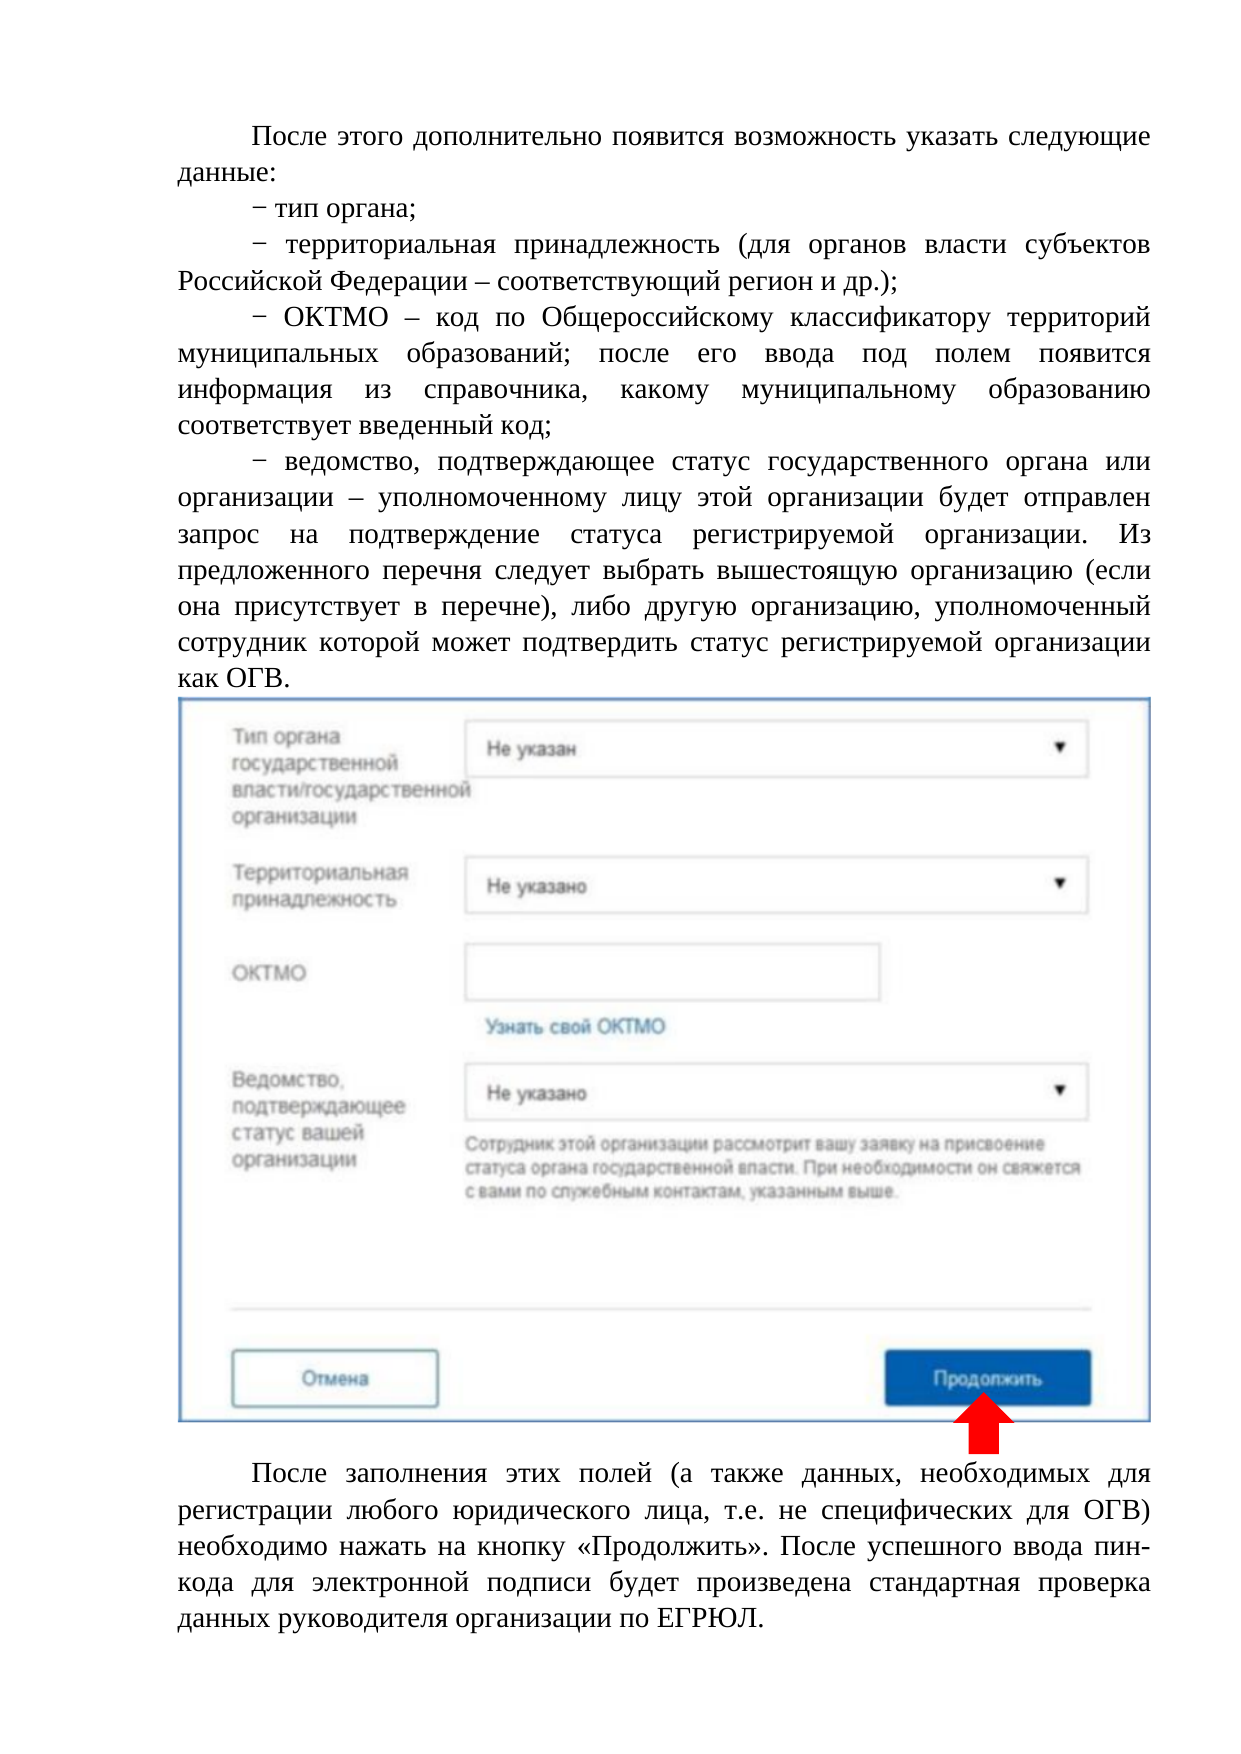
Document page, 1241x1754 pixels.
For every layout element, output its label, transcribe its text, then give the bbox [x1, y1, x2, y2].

picture [177, 696, 1154, 1424]
text − территориальная принадлежность (для органов власти субъектов Российской Федерации – соответствующий регион и др.); [177, 227, 1152, 296]
text После заполнения этих полей (а также данных, необходимых для регистрации любого юридического лица, т.е. не специфических для ОГВ) необходимо нажать на кнопку «Продолжить». После успешного ввода пин-кода для электронной подписи будет произведена стандартная проверка данных руководителя организации по ЕГРЮЛ. [177, 1456, 1152, 1634]
text − ведомство, подтверждающее статус государственного органа или организации – уполномоченному лицу этой организации будет отправлен запрос на подтверждение статуса регистрируемой организации. Из предложенного перечня следует выбрать вышестоящую организацию (если она присутствует в перечне), либо другую организацию, уполномоченный сотрудник которой может подтвердить статус регистрируемой организации как ОГВ. [177, 443, 1152, 694]
text − ОКТМО – код по Общероссийскому классификатору территорий муниципальных образований; после его ввода под полем появится информация из справочника, какому муниципальному образованию соответствует введенный код; [177, 299, 1152, 441]
text − тип органа; [177, 190, 1152, 224]
text После этого дополнительно появится возможность указать следующие данные: [177, 118, 1152, 188]
